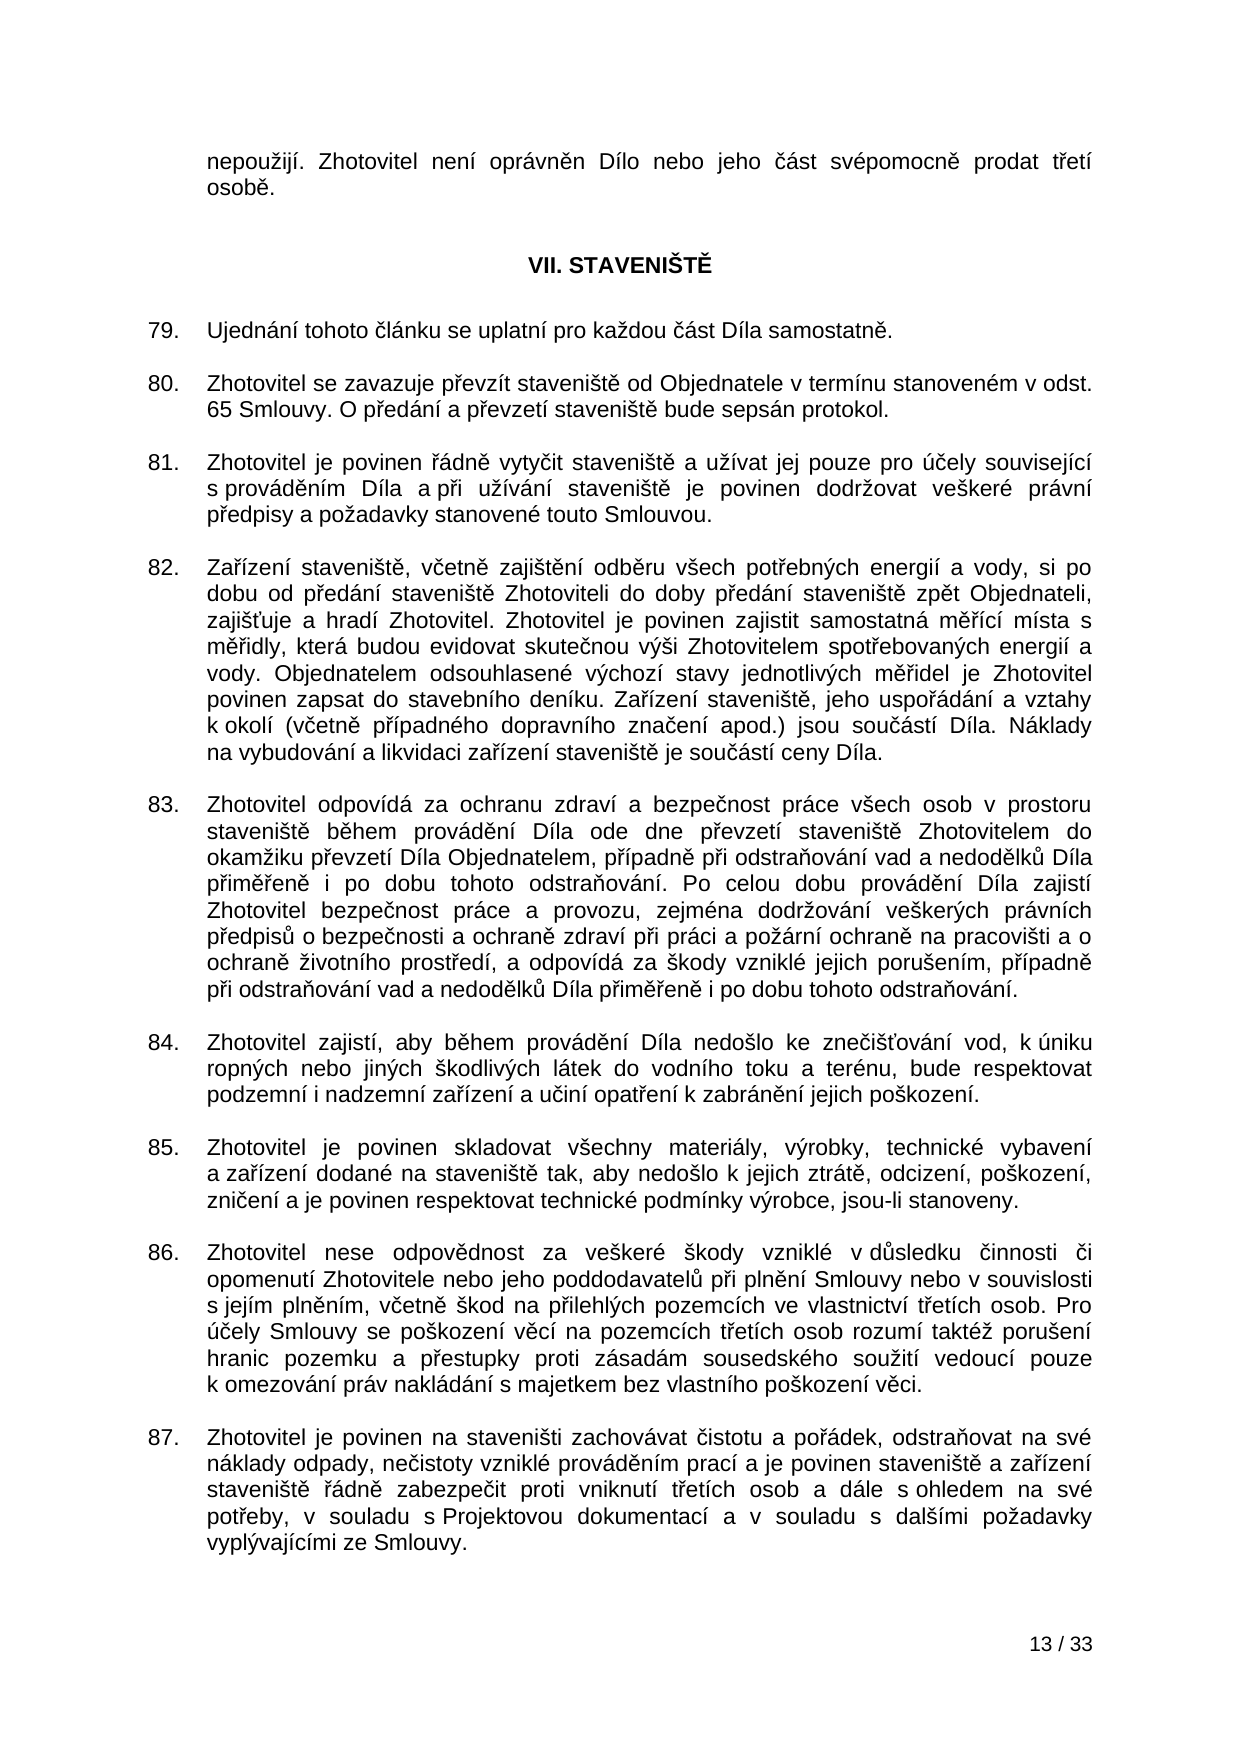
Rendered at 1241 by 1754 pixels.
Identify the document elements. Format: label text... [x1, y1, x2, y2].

list Zařízení staveniště, včetně zajištění odběru všech potřebných energií a vody, si po dobu od předání staveniště Zhotoviteli do doby předání staveniště zpět Objednateli, zajišťuje a hradí Zhotovitel. Zhotovitel je povinen zajistit samostatná měřící místa s měřidly, která budou evidovat skutečnou výši Zhotovitelem spotřebovaných energií a vody. Objednatelem odsouhlasené výchozí stavy jednotlivých měřidel je Zhotovitel povinen zapsat do stavebního deníku. Zařízení staveniště, jeho uspořádání a vztahy k okolí (včetně případného dopravního značení apod.) jsou součástí Díla. Náklady na vybudování a likvidaci zařízení staveniště je součástí ceny Díla. [148, 554, 1093, 765]
list Zhotovitel je povinen řádně vytyčit staveniště a užívat jej pouze pro účely související s prováděním Díla a při užívání staveniště je povinen dodržovat veškeré právní předpisy a požadavky stanovené touto Smlouvou. [148, 449, 1093, 528]
list Zhotovitel nese odpovědnost za veškeré škody vzniklé v důsledku činnosti či opomenutí Zhotovitele nebo jeho poddodavatelů při plnění Smlouvy nebo v souvislosti s jejím plněním, včetně škod na přilehlých pozemcích ve vlastnictví třetích osob. Pro účely Smlouvy se poškození věcí na pozemcích třetích osob rozumí taktéž porušení hranic pozemku a přestupky proti zásadám sousedského soužití vedoucí pouze k omezování práv nakládání s majetkem bez vlastního poškození věci. [148, 1239, 1093, 1397]
list Ujednání tohoto článku se uplatní pro každou část Díla samostatně. [148, 317, 1093, 343]
list Zhotovitel se zavazuje převzít staveniště od Objednatele v termínu stanoveném v odst. 65 Smlouvy. O předání a převzetí staveniště bude sepsán protokol. [148, 369, 1093, 422]
list Zhotovitel zajistí, aby během provádění Díla nedošlo ke znečišťování vod, k úniku ropných nebo jiných škodlivých látek do vodního toku a terénu, bude respektovat podzemní i nadzemní zařízení a učiní opatření k zabránění jejich poškození. [148, 1028, 1093, 1107]
subtitle STAVENIŠTĚ [148, 252, 1093, 278]
list Zhotovitel odpovídá za ochranu zdraví a bezpečnost práce všech osob v prostoru staveniště během provádění Díla ode dne převzetí staveniště Zhotovitelem do okamžiku převzetí Díla Objednatelem, případně při odstraňování vad a nedodělků Díla přiměřeně i po dobu tohoto odstraňování. Po celou dobu provádění Díla zajistí Zhotovitel bezpečnost práce a provozu, zejména dodržování veškerých právních předpisů o bezpečnosti a ochraně zdraví při práci a požární ochraně na pracovišti a o ochraně životního prostředí, a odpovídá za škody vzniklé jejich porušením, případně při odstraňování vad a nedodělků Díla přiměřeně i po dobu tohoto odstraňování. [148, 791, 1093, 1002]
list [148, 148, 1093, 200]
list Zhotovitel je povinen na staveništi zachovávat čistotu a pořádek, odstraňovat na své náklady odpady, nečistoty vzniklé prováděním prací a je povinen staveniště a zařízení staveniště řádně zabezpečit proti vniknutí třetích osob a dále s ohledem na své potřeby, v souladu s Projektovou dokumentací a v souladu s dalšími požadavky vyplývajícími ze Smlouvy. [148, 1424, 1093, 1556]
list Zhotovitel je povinen skladovat všechny materiály, výrobky, technické vybavení a zařízení dodané na staveniště tak, aby nedošlo k jejich ztrátě, odcizení, poškození, zničení a je povinen respektovat technické podmínky výrobce, jsou-li stanoveny. [148, 1134, 1093, 1213]
